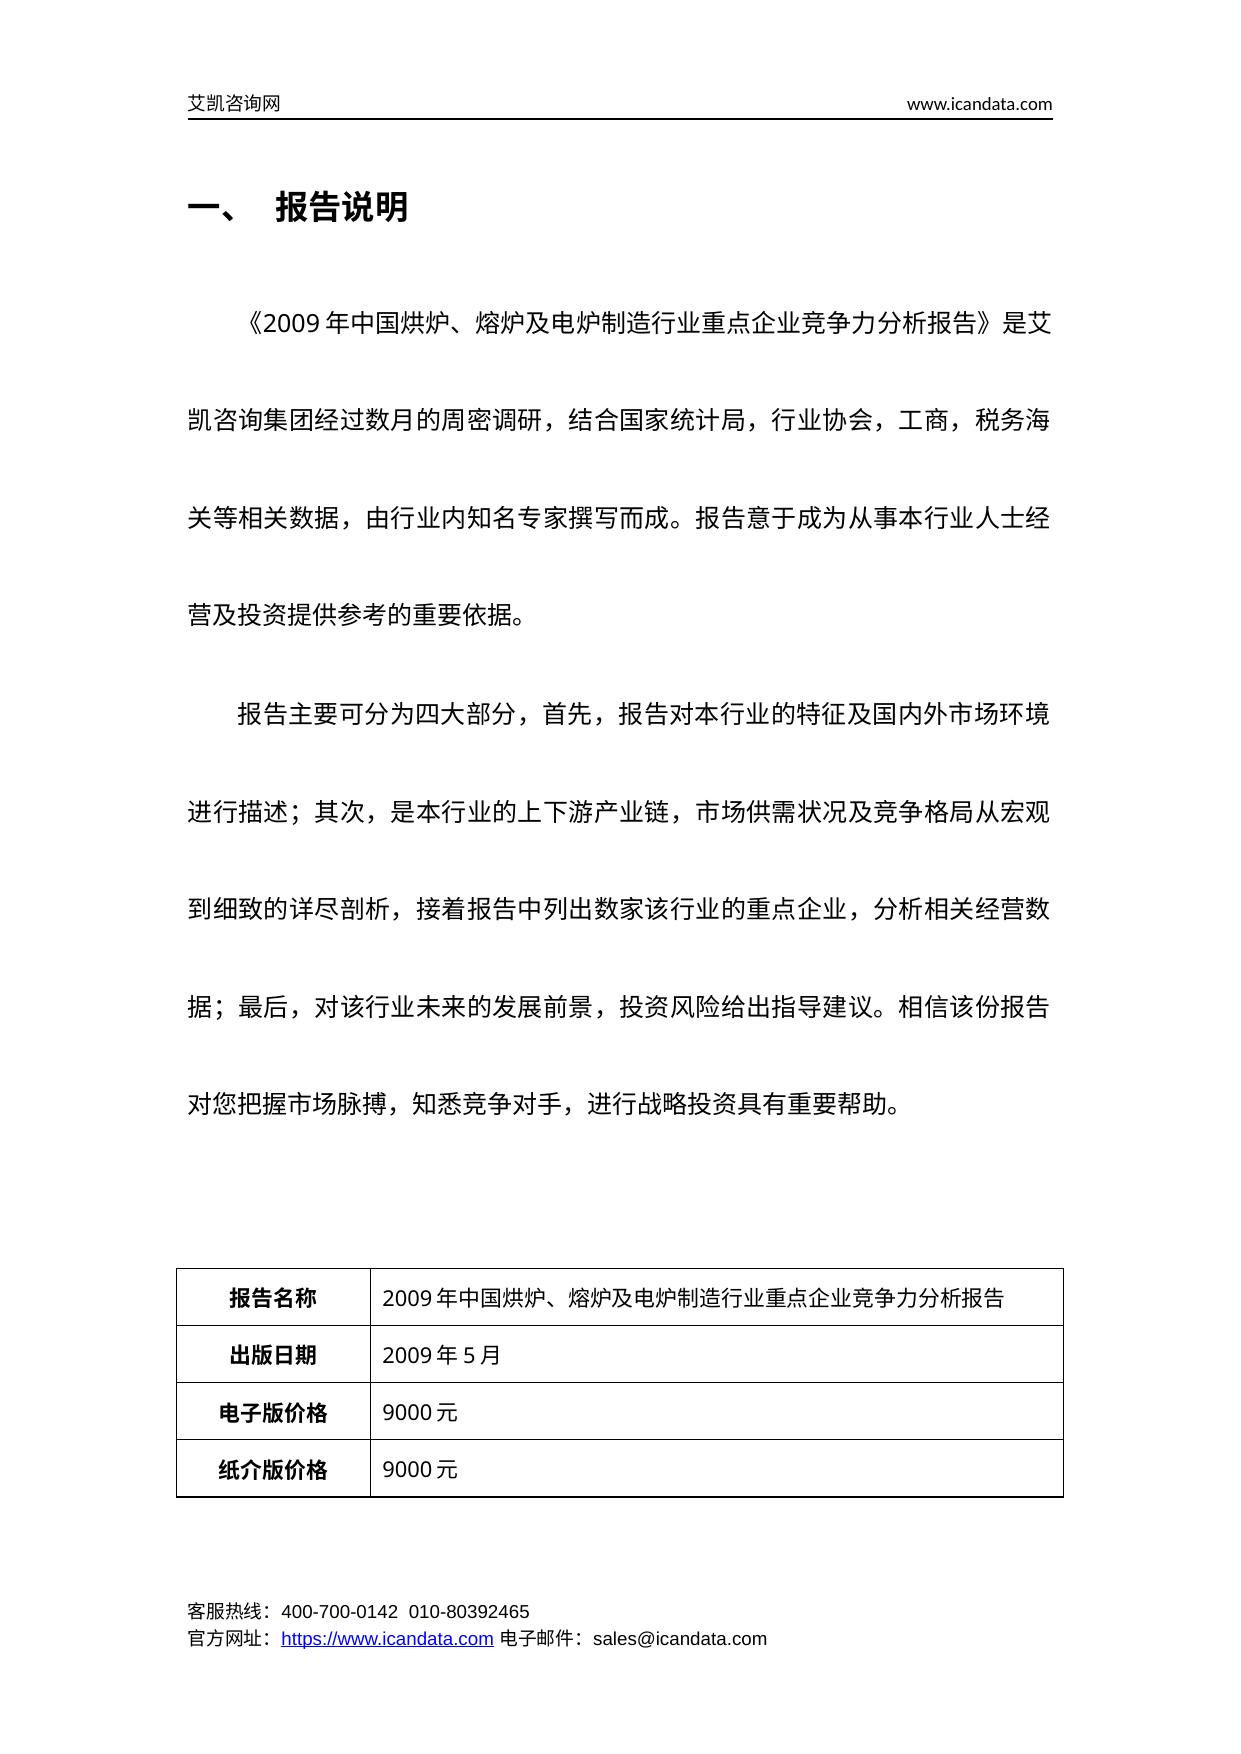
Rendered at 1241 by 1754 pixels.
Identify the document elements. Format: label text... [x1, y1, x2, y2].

table_cell 纸介版价格 [177, 1440, 370, 1496]
table_cell 出版日期 [177, 1326, 370, 1382]
table_cell 9000元 [371, 1383, 1063, 1439]
table_cell 9000元 [371, 1440, 1063, 1496]
text 报告主要可分为四大部分，首先，报告对本行业的特征及国内外市场环境进行描述；其次，是本行业的上下游产业链，市场供需状况及竞争格局从宏观到细致的详尽剖析，接着报告中列出数家该行业的重点企业，分析相关经营数据；最后，对该行业未来的发展前景，投资风险给出指导建议。相信该份报告对您把握市场脉搏，知悉竞争对手，进行战略投资具有重要帮助。 [187, 681, 1053, 1136]
table_cell 电子版价格 [177, 1383, 370, 1439]
text 《2009年中国烘炉、熔炉及电炉制造行业重点企业竞争力分析报告》是艾凯咨询集团经过数月的周密调研，结合国家统计局，行业协会，工商，税务海关等相关数据，由行业内知名专家撰写而成。报告意于成为从事本行业人士经营及投资提供参考的重要依据。 [187, 289, 1053, 646]
subtitle 报告说明 [187, 172, 1053, 237]
table_header 报告名称 [177, 1269, 370, 1325]
table_cell 2009年5月 [371, 1326, 1063, 1382]
table_header 2009年中国烘炉、熔炉及电炉制造行业重点企业竞争力分析报告 [371, 1269, 1063, 1325]
